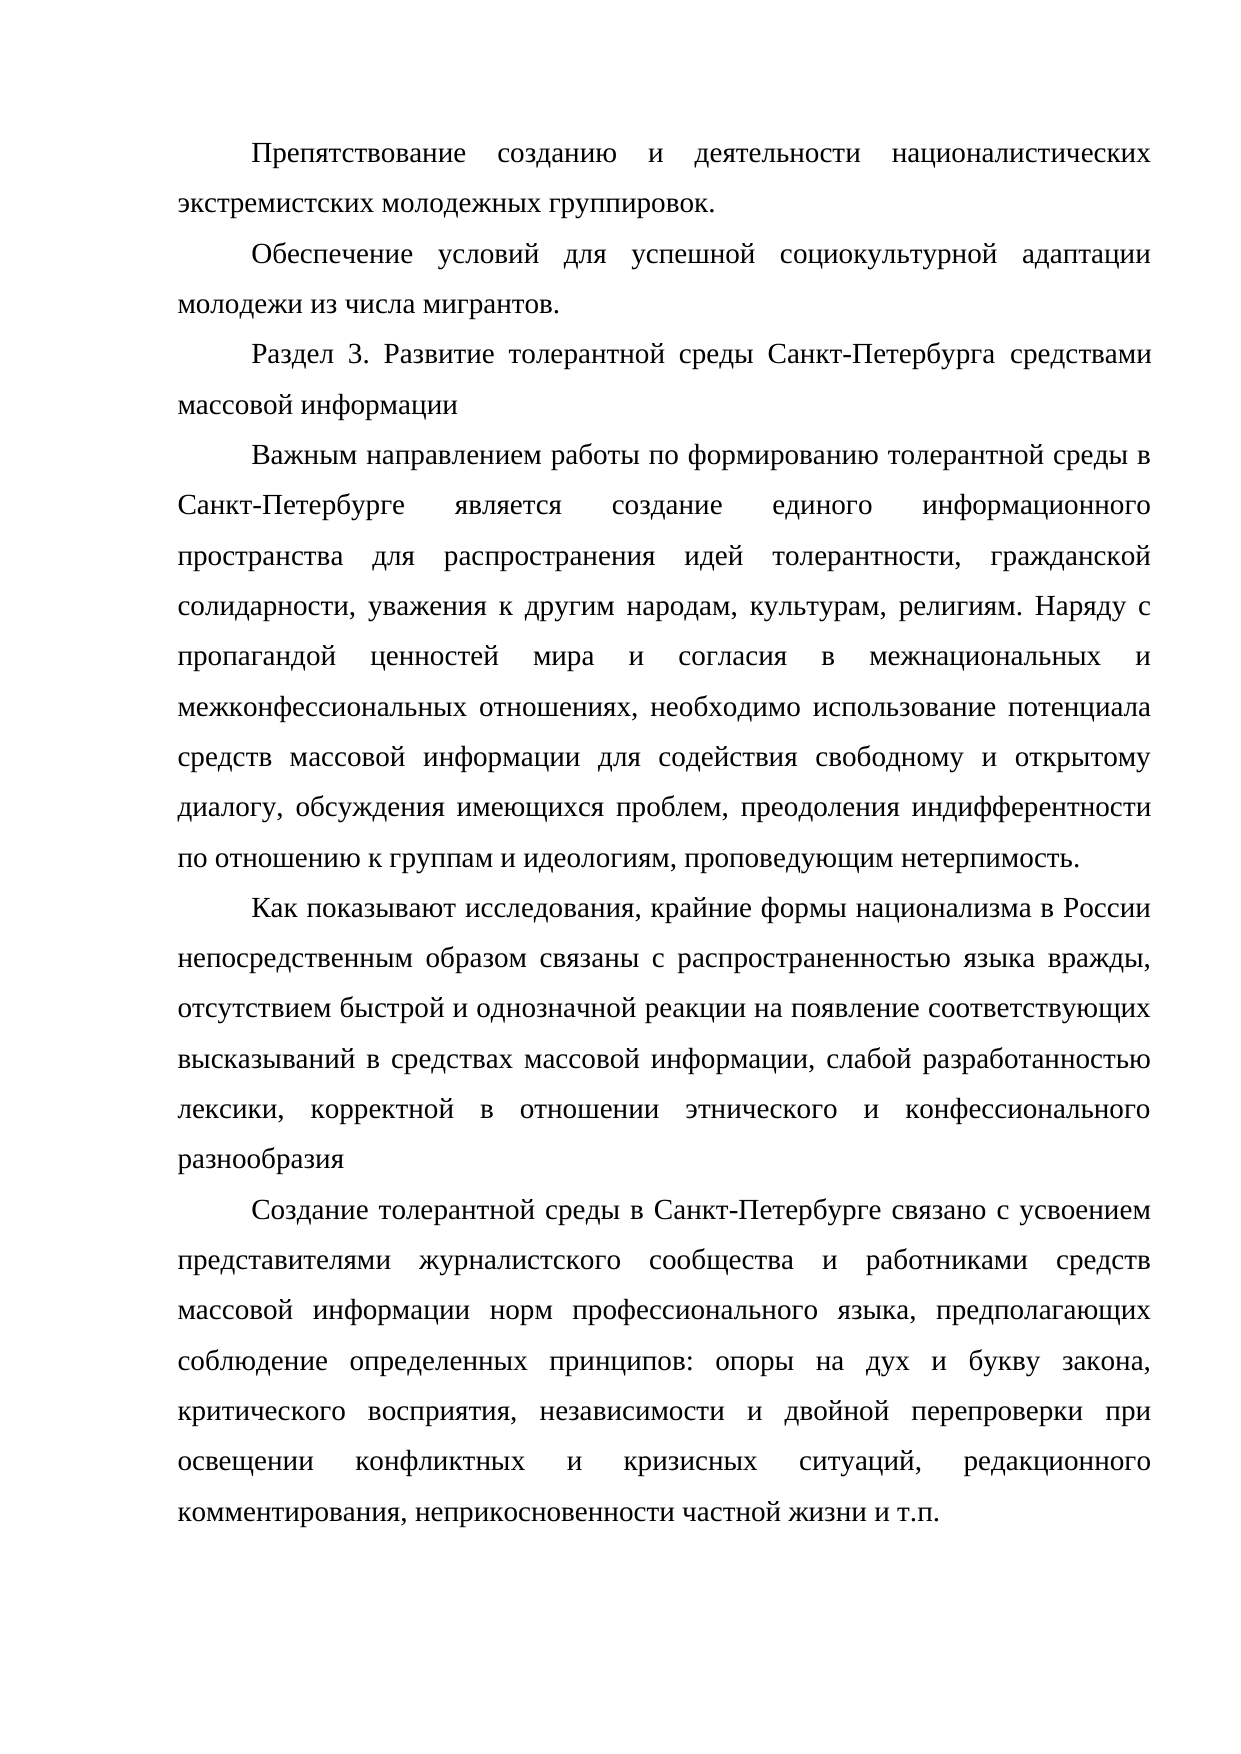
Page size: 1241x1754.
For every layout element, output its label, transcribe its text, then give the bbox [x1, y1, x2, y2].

text Как показывают исследования, крайние формы национализма в России непосредственным образом связаны с распространенностью языка вражды, отсутствием быстрой и однозначной реакции на появление соответствующих высказываний в средствах массовой информации, слабой разработанностью лексики, корректной в отношении этнического и конфессионального разнообразия [177, 890, 1152, 1175]
text Обеспечение условий для успешной социокультурной адаптации молодежи из числа мигрантов. [177, 236, 1152, 320]
subtitle Раздел 3. Развитие толерантной среды Санкт-Петербурга средствами массовой информации [177, 337, 1152, 420]
text Создание толерантной среды в Санкт-Петербурге связано с усвоением представителями журналистского сообщества и работниками средств массовой информации норм профессионального языка, предполагающих соблюдение определенных принципов: опоры на дух и букву закона, критического восприятия, независимости и двойной перепроверки при освещении конфликтных и кризисных ситуаций, редакционного комментирования, неприкосновенности частной жизни и т.п. [177, 1192, 1152, 1527]
text Препятствование созданию и деятельности националистических экстремистских молодежных группировок. [177, 135, 1152, 219]
text Важным направлением работы по формированию толерантной среды в Санкт-Петербурге является создание единого информационного пространства для распространения идей толерантности, гражданской солидарности, уважения к другим народам, культурам, религиям. Наряду с пропагандой ценностей мира и согласия в межнациональных и межконфессиональных отношениях, необходимо использование потенциала средств массовой информации для содействия свободному и открытому диалогу, обсуждения имеющихся проблем, преодоления индифферентности по отношению к группам и идеологиям, проповедующим нетерпимость. [177, 437, 1152, 873]
